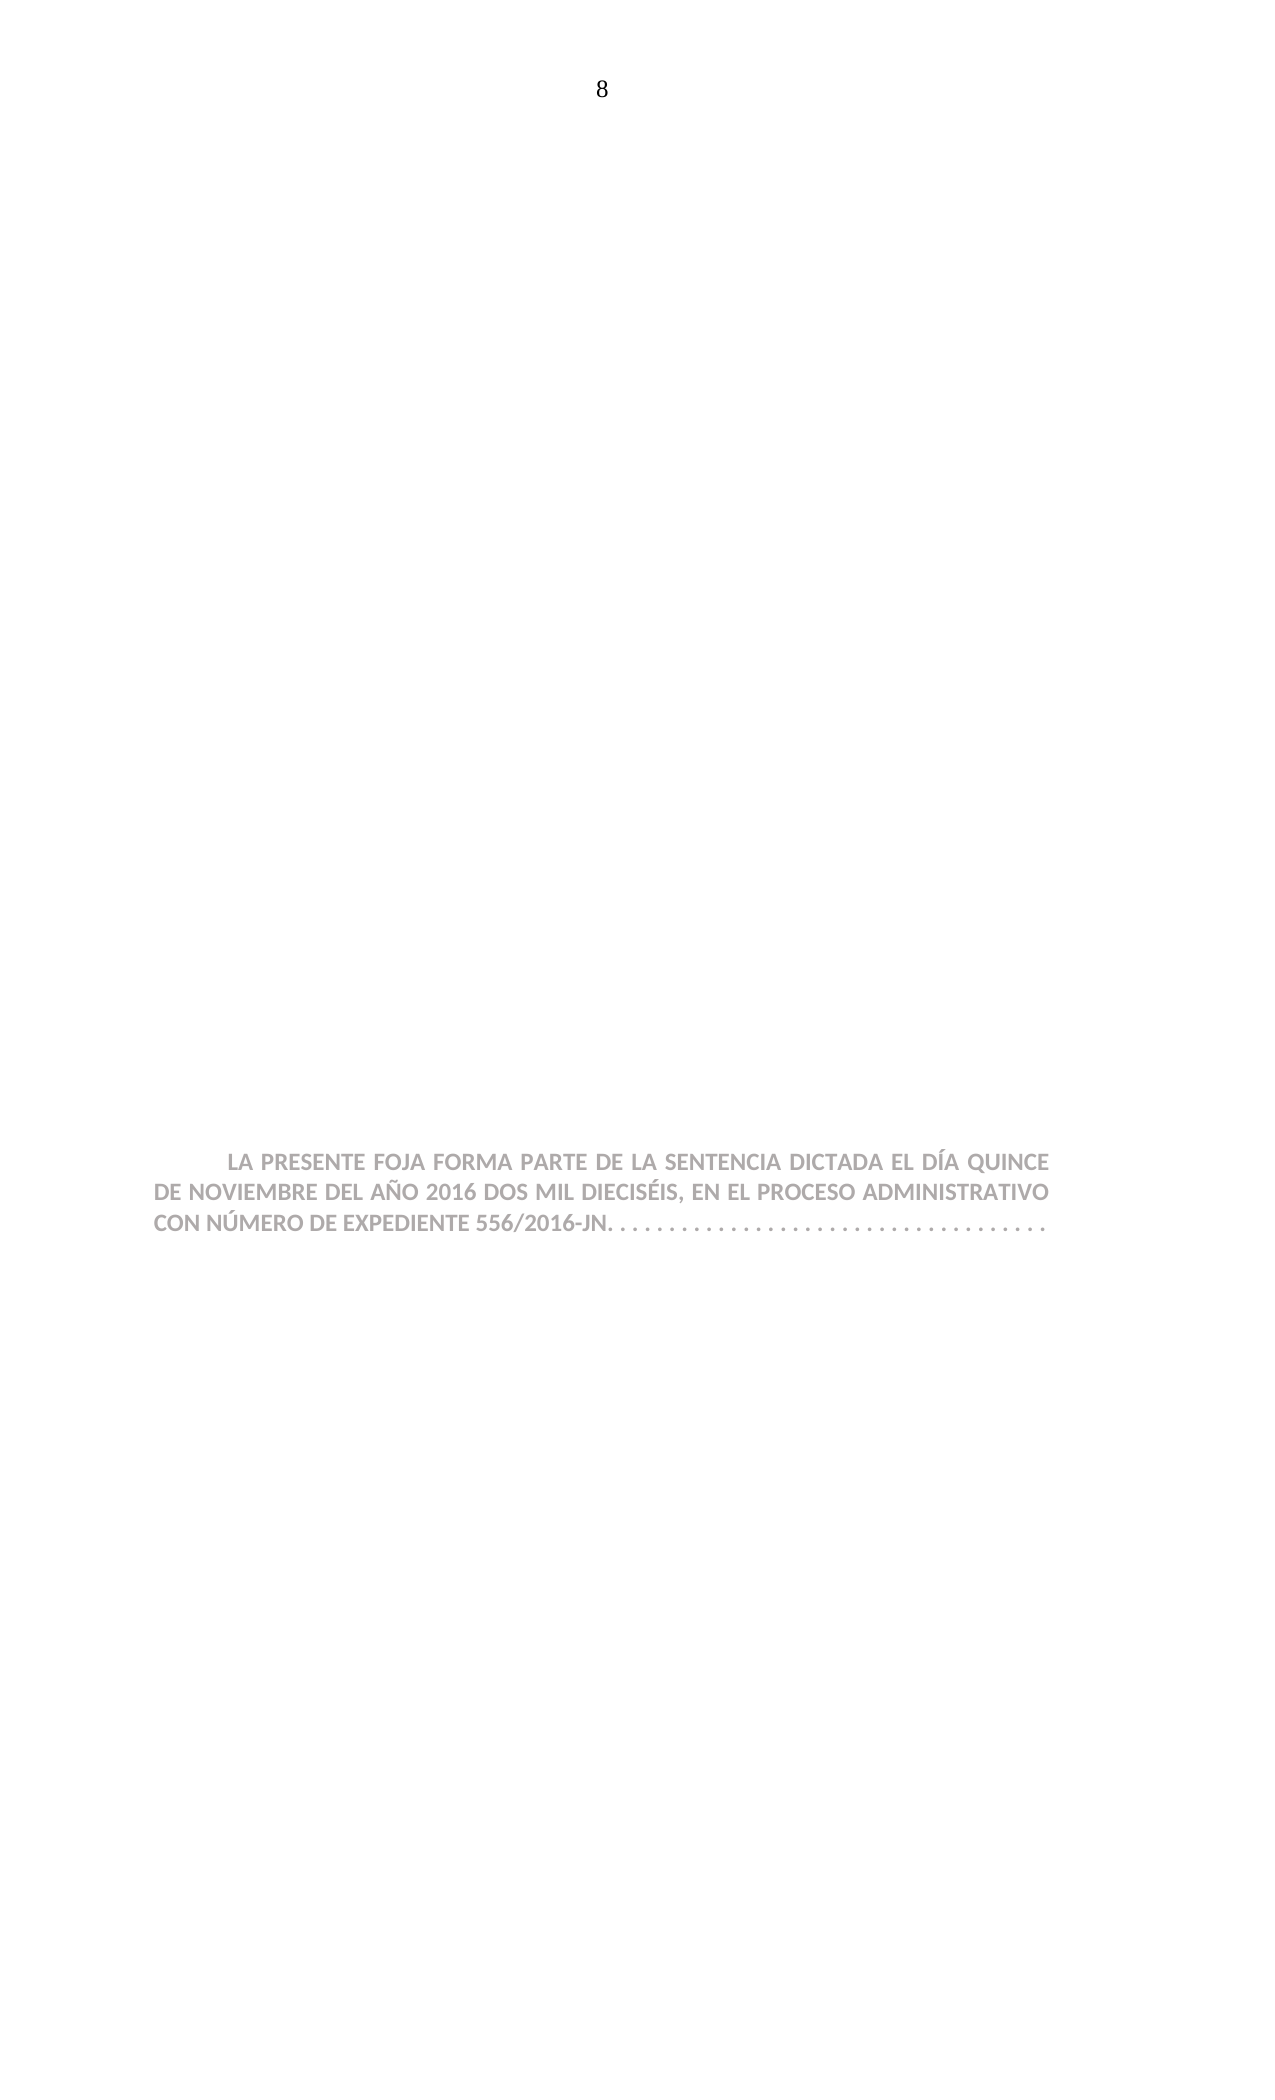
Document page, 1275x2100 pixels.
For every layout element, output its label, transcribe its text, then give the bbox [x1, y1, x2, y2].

text LA PRESENTE FOJA FORMA PARTE DE LA SENTENCIA DICTADA EL DÍA QUINCE DE NOVIEMBRE DEL AÑO 2016 DOS MIL DIECISÉIS, EN EL PROCESO ADMINISTRATIVO CON NÚMERO DE EXPEDIENTE 556/2016-JN. . . . . . . . . . . . . . . . . . . . . . . . . . . . . . . . . . . . [153, 1146, 1051, 1238]
